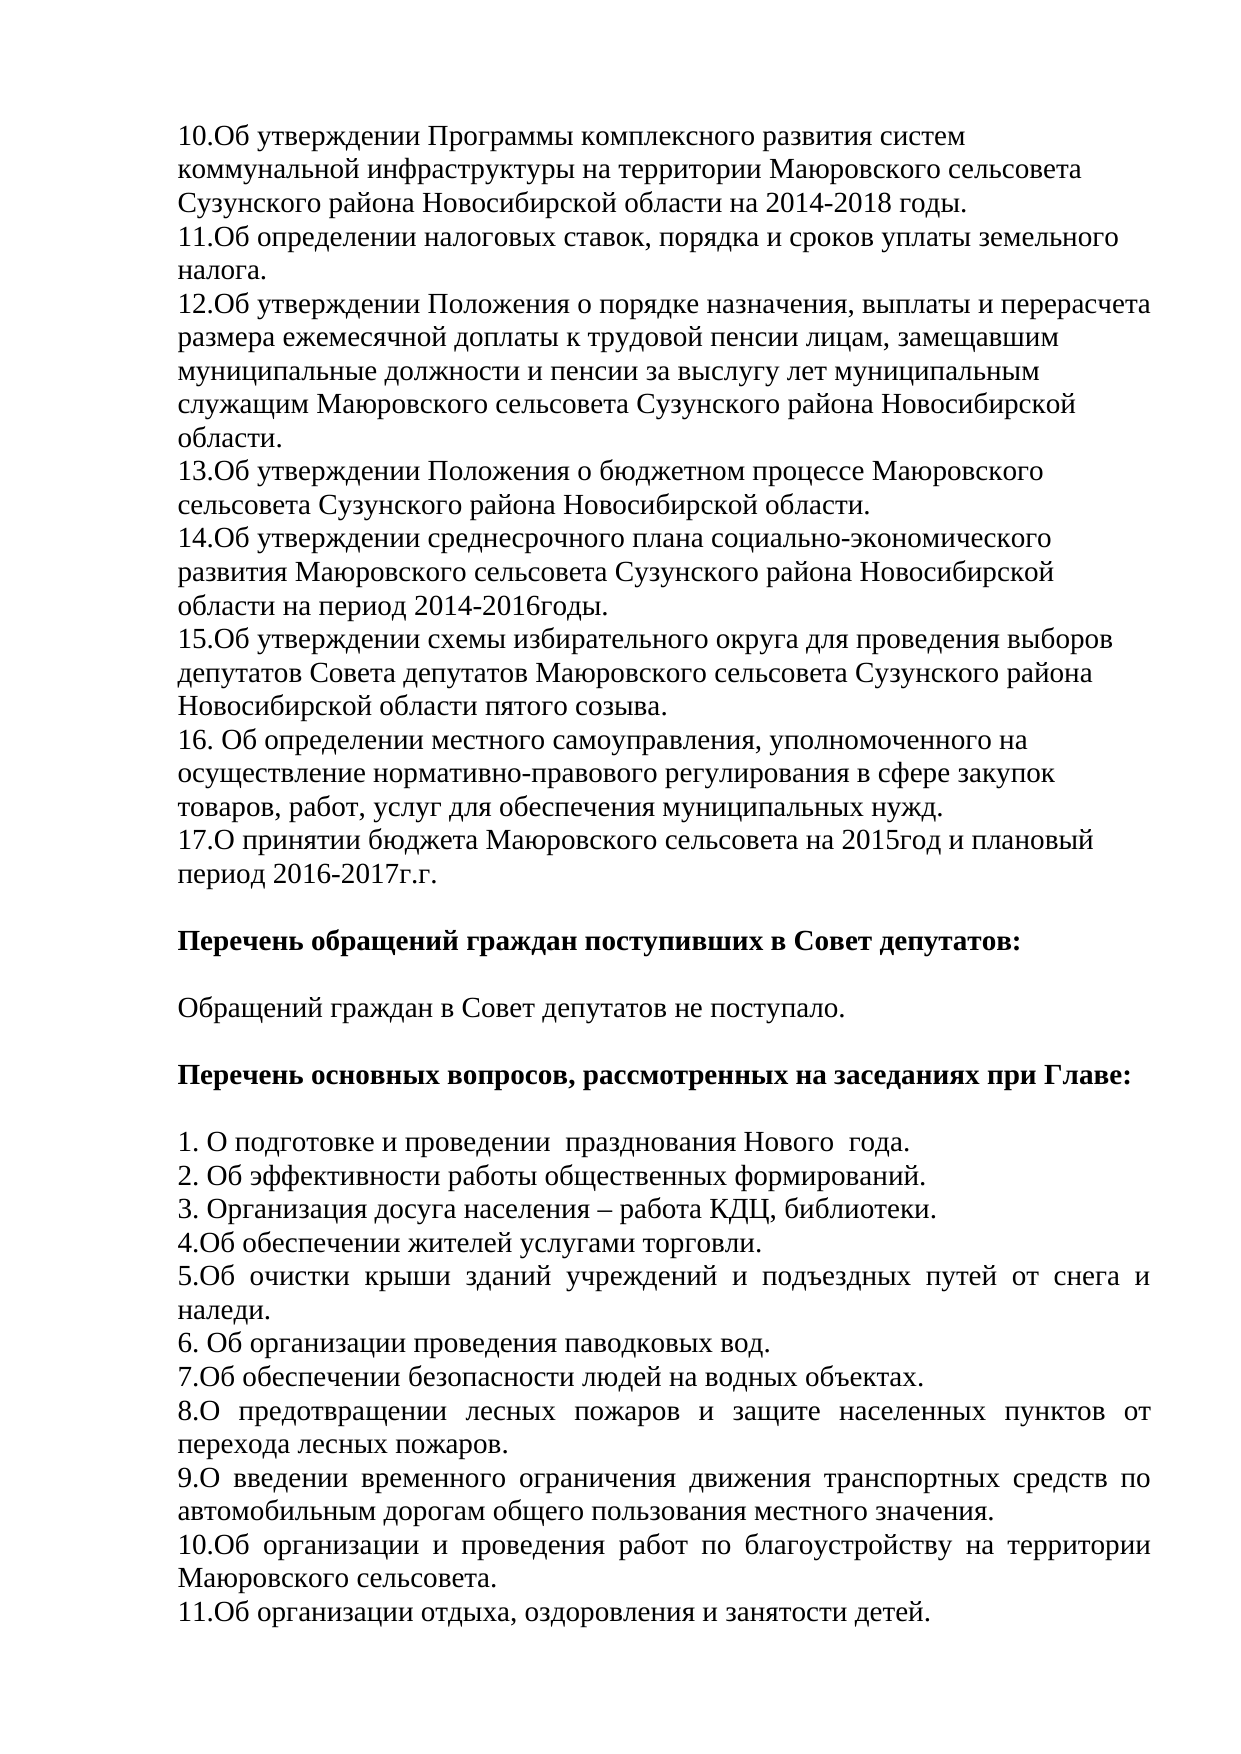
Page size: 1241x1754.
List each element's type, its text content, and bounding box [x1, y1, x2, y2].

text 6. Об организации проведения паводковых вод. [177, 1326, 1152, 1359]
text 7.Об обеспечении безопасности людей на водных объектах. [177, 1359, 1152, 1393]
text 1. О подготовке и проведении празднования Нового года. [177, 1124, 1152, 1158]
text 12.Об утверждении Положения о порядке назначения, выплаты и перерасчета размера ежемесячной доплаты к трудовой пенсии лицам, замещавшим муниципальные должности и пенсии за выслугу лет муниципальным служащим Маюровского сельсовета Сузунского района Новосибирской области. [177, 286, 1152, 453]
text 14.Об утверждении среднесрочного плана социально-экономического развития Маюровского сельсовета Сузунского района Новосибирской области на период 2014-2016годы. [177, 521, 1152, 621]
text 8.О предотвращении лесных пожаров и защите населенных пунктов от перехода лесных пожаров. [177, 1393, 1152, 1460]
text 9.О введении временного ограничения движения транспортных средств по автомобильным дорогам общего пользования местного значения. [177, 1460, 1152, 1527]
text 15.Об утверждении схемы избирательного округа для проведения выборов депутатов Совета депутатов Маюровского сельсовета Сузунского района Новосибирской области пятого созыва. [177, 621, 1152, 722]
text 13.Об утверждении Положения о бюджетном процессе Маюровского сельсовета Сузунского района Новосибирской области. [177, 453, 1152, 521]
text 11.Об определении налоговых ставок, порядка и сроков уплаты земельного налога. [177, 219, 1152, 286]
text Перечень основных вопросов, рассмотренных на заседаниях при Главе: [177, 1057, 1152, 1091]
text Обращений граждан в Совет депутатов не поступало. [177, 990, 1152, 1024]
text 11.Об организации отдыха, оздоровления и занятости детей. [177, 1594, 1152, 1627]
text 3. Организация досуга населения – работа КДЦ, библиотеки. [177, 1191, 1152, 1225]
text 10.Об утверждении Программы комплексного развития систем коммунальной инфраструктуры на территории Маюровского сельсовета Сузунского района Новосибирской области на 2014-2018 годы. [177, 118, 1152, 219]
text 10.Об организации и проведения работ по благоустройству на территории Маюровского сельсовета. [177, 1527, 1152, 1594]
text 2. Об эффективности работы общественных формирований. [177, 1158, 1152, 1191]
text 17.О принятии бюджета Маюровского сельсовета на 2015год и плановый период 2016-2017г.г. [177, 822, 1152, 889]
text 4.Об обеспечении жителей услугами торговли. [177, 1225, 1152, 1258]
text Перечень обращений граждан поступивших в Совет депутатов: [177, 923, 1152, 957]
text 5.Об очистки крыши зданий учреждений и подъездных путей от снега и наледи. [177, 1258, 1152, 1326]
text 16. Об определении местного самоуправления, уполномоченного на осуществление нормативно-правового регулирования в сфере закупок товаров, работ, услуг для обеспечения муниципальных нужд. [177, 722, 1152, 822]
